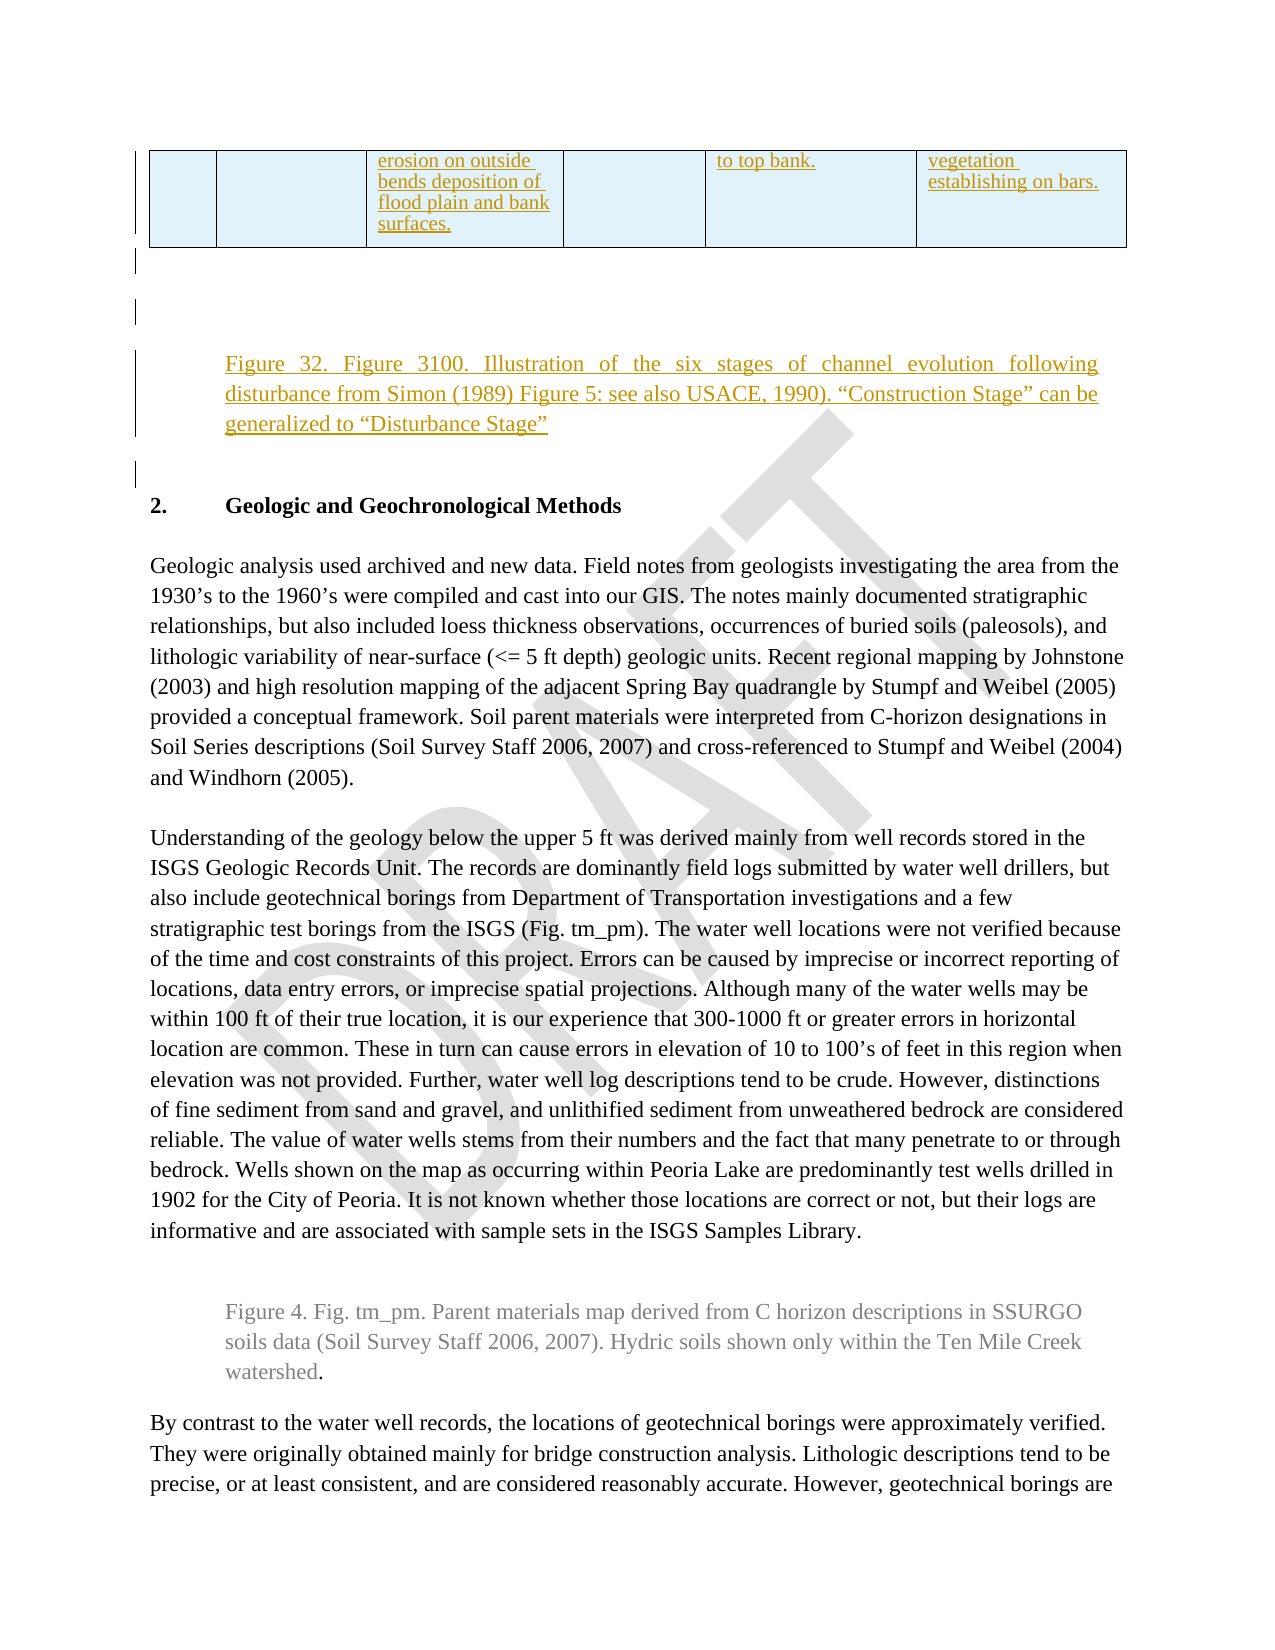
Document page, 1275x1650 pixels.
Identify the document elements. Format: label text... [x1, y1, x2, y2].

list Geologic and Geochronological Methods [150, 492, 1125, 518]
list Understanding of the geology below the upper 5 ft was derived mainly from well records stored in the ISGS Geologic Records Unit. The records are dominantly field logs submitted by water well drillers, but also include geotechnical borings from Department of Transportation investigations and a few stratigraphic test borings from the ISGS (Fig. tm_pm). The water well locations were not verified because of the time and cost constraints of this project. Errors can be caused by imprecise or incorrect reporting of locations, data entry errors, or imprecise spatial projections. Although many of the water wells may be within 100 ft of their true location, it is our experience that 300-1000 ft or greater errors in horizontal location are common. These in turn can cause errors in elevation of 10 to 100’s of feet in this region when elevation was not provided. Further, water well log descriptions tend to be crude. However, distinctions of fine sediment from sand and gravel, and unlithified sediment from unweathered bedrock are considered reliable. The value of water wells stems from their numbers and the fact that many penetrate to or through bedrock. Wells shown on the map as occurring within Peoria Lake are predominantly test wells drilled in 1902 for the City of Peoria. It is not known whether those locations are correct or not, but their logs are informative and are associated with sample sets in the ISGS Samples Library. [150, 824, 1125, 1243]
list Geologic analysis used archived and new data. Field notes from geologists investigating the area from the 1930’s to the 1960’s were compiled and cast into our GIS. The notes mainly documented stratigraphic relationships, but also included loess thickness observations, occurrences of buried soils (paleosols), and lithologic variability of near-surface (<= 5 ft depth) geologic units. Recent regional mapping by Johnstone (2003) and high resolution mapping of the adjacent Spring Bay quadrangle by Stumpf and Weibel (2005) provided a conceptual framework. Soil parent materials were interpreted from C-horizon designations in Soil Series descriptions (Soil Survey Staff 2006, 2007) and cross-referenced to Stumpf and Weibel (2004) and Windhorn (2005). [150, 552, 1125, 790]
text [150, 1409, 1125, 1496]
text Figure 4. Fig. tm_pm. Parent materials map derived from C horizon descriptions in SSURGO soils data (Soil Survey Staff 2006, 2007). Hydric soils shown only within the Ten Mile Creek watershed. [225, 1298, 1125, 1385]
